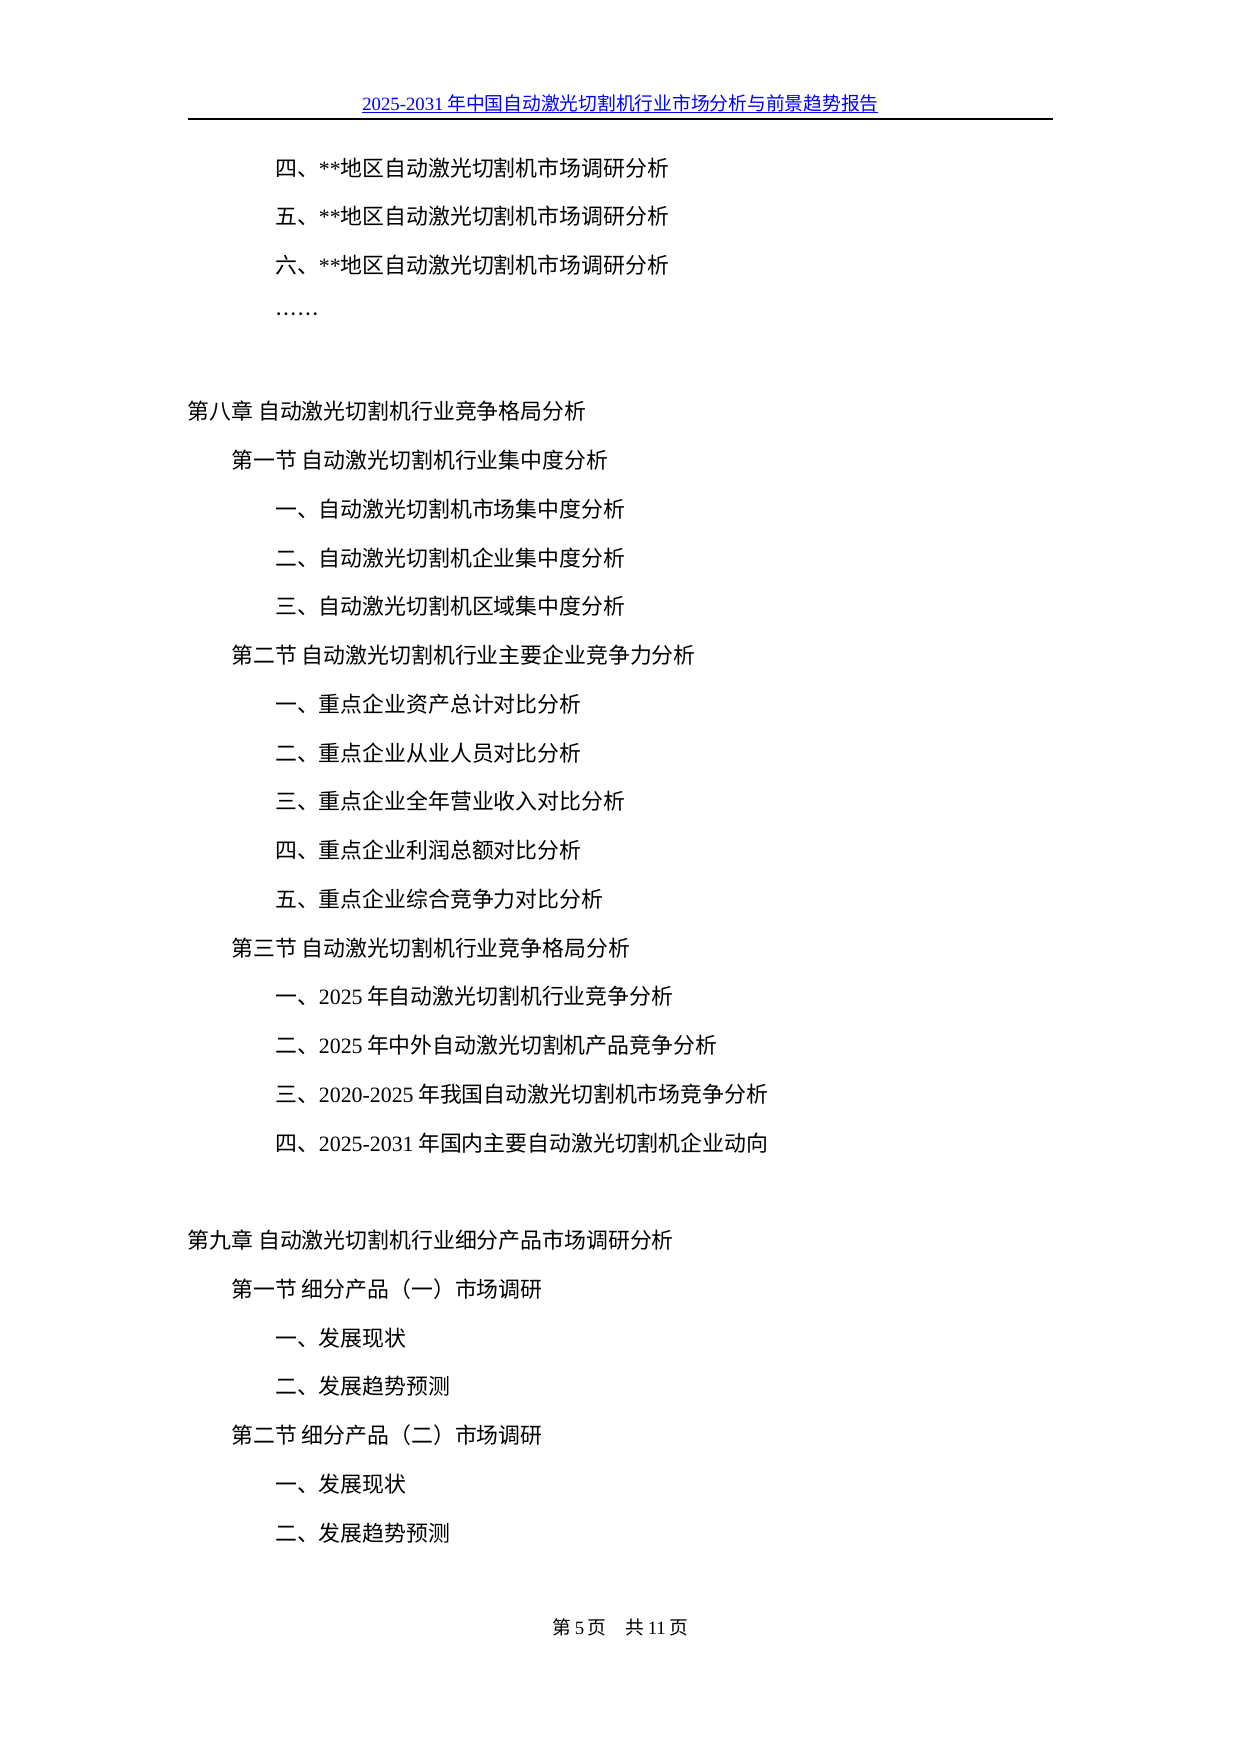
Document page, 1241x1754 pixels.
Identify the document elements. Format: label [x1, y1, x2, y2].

text [187, 150, 1053, 1548]
